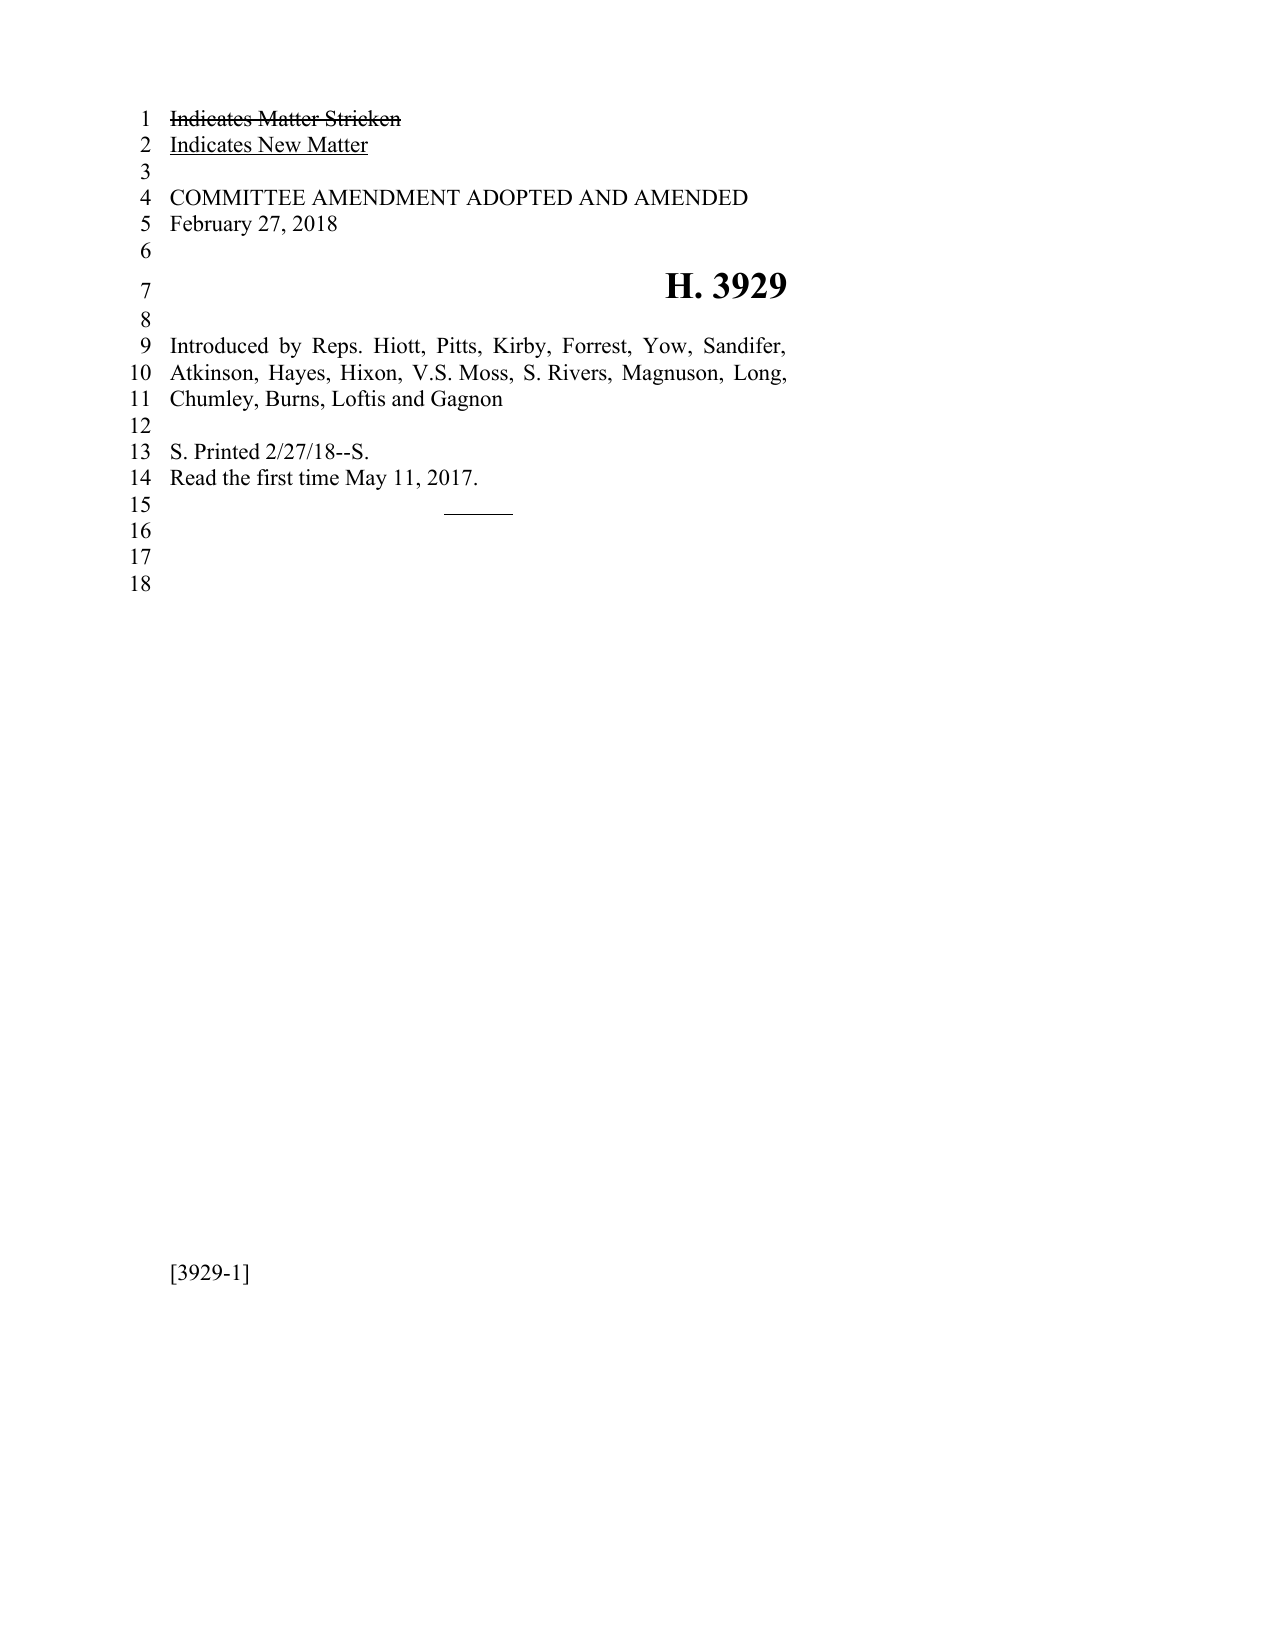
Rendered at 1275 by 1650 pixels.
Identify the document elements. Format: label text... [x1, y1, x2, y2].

text S. Printed 2/27/18--S. [169, 438, 787, 464]
text COMMITTEE AMENDMENT ADOPTED AND AMENDED [169, 184, 787, 210]
text H. 3929 [169, 263, 787, 306]
text Introduced by Reps. Hiott, Pitts, Kirby, Forrest, Yow, Sandifer, Atkinson, Hayes, Hixon, V.S. Moss, S. Rivers, Magnuson, Long, Chumley, Burns, Loftis and Gagnon [169, 333, 787, 412]
text February 27, 2018 [169, 210, 787, 237]
text Indicates Matter Stricken [169, 105, 787, 131]
text Indicates New Matter [169, 131, 787, 158]
text Read the first time May 11, 2017. [169, 464, 787, 491]
